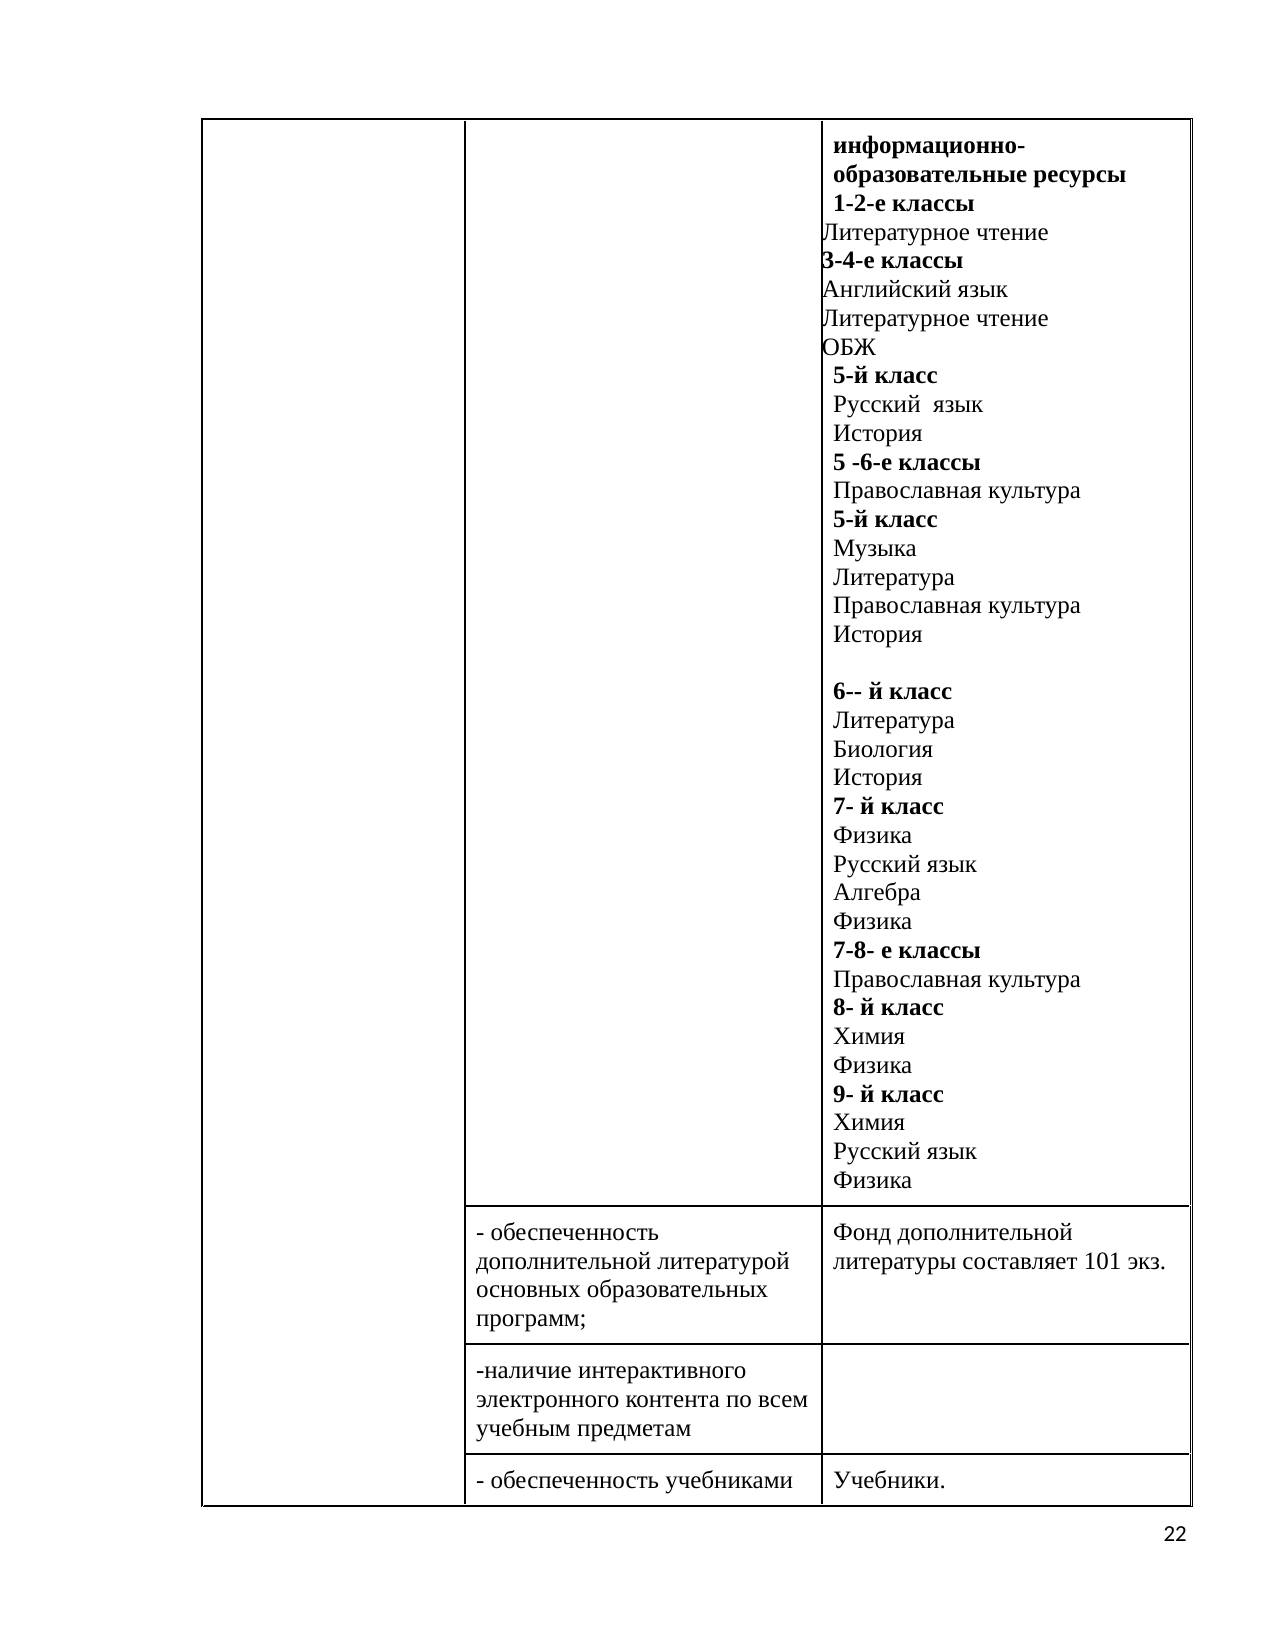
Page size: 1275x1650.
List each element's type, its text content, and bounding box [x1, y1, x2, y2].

table_cell [823, 1343, 1190, 1453]
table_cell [465, 1455, 822, 1505]
table_cell - обеспеченность дополнительной литературой основных образовательных программ; [466, 1207, 821, 1343]
table_cell Фонд дополнительной литературы составляет 101 экз. [823, 1205, 1190, 1343]
table_cell [466, 120, 821, 1204]
table_cell -наличие интерактивного электронного контента по всем учебным предметам [466, 1345, 821, 1453]
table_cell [823, 120, 1190, 1204]
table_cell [822, 1453, 1190, 1505]
